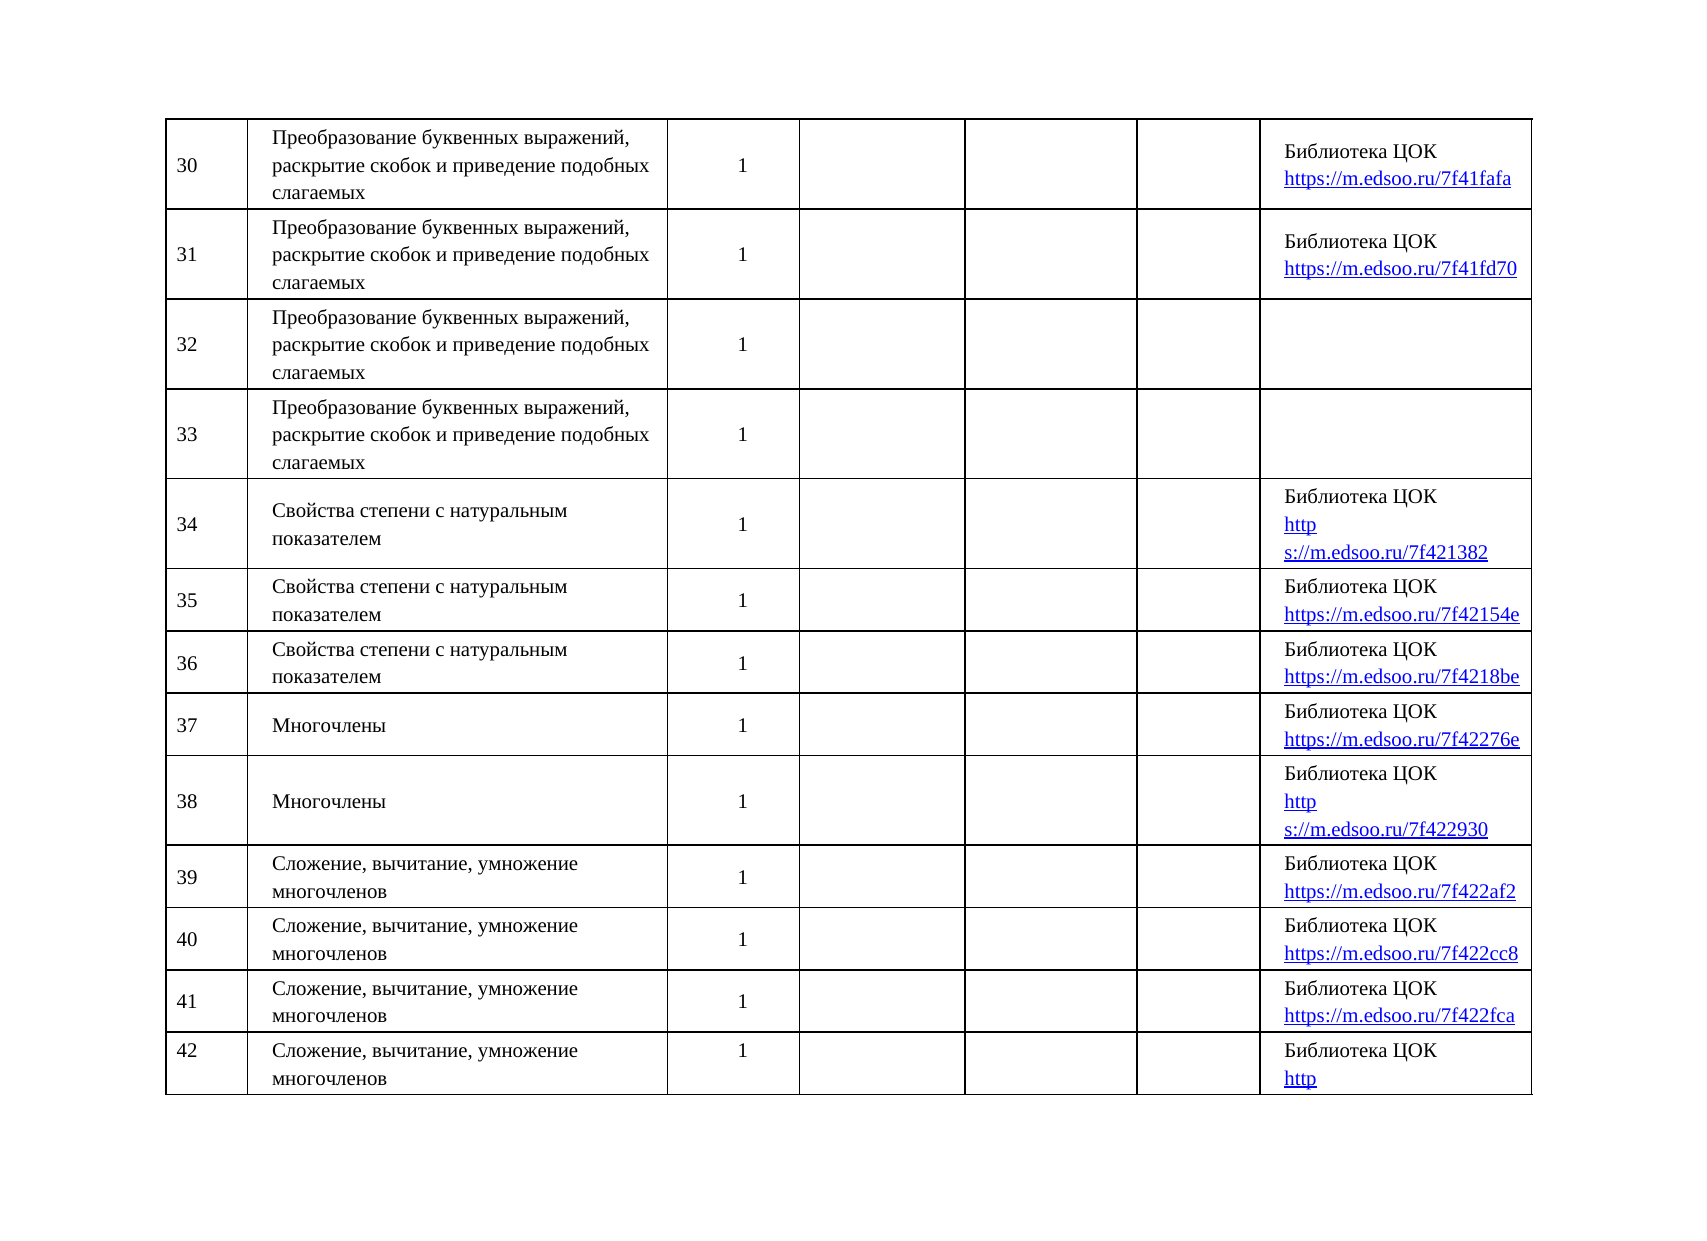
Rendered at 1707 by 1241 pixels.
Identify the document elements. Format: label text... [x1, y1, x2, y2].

table_cell 1 [668, 632, 799, 692]
table_cell Свойства степени с натуральным показателем [248, 479, 667, 568]
table_cell [1138, 479, 1259, 568]
table_cell [800, 479, 964, 568]
table_cell 31 [167, 210, 247, 298]
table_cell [248, 971, 667, 1031]
table_cell 42 [167, 1033, 247, 1093]
table_cell [1261, 390, 1531, 478]
table_cell [800, 908, 964, 969]
table_cell [1138, 632, 1259, 692]
table_cell [966, 908, 1136, 969]
table_cell [1138, 846, 1259, 907]
table_cell 1 [668, 300, 799, 388]
table_cell [966, 694, 1136, 754]
table_cell Библиотека ЦОК https://m.edsoo.ru/7f421382 [1261, 479, 1531, 568]
table_cell 33 [167, 390, 247, 478]
table_cell [800, 694, 964, 754]
table_cell [1138, 300, 1259, 388]
table_cell Библиотека ЦОК https://m.edsoo.ru/7f42154e [1261, 569, 1531, 630]
table_cell [1138, 971, 1259, 1031]
table_cell 30 [167, 120, 247, 208]
table_cell [800, 971, 964, 1031]
table_cell 1 [668, 908, 799, 969]
table_cell [1138, 210, 1259, 298]
table_cell 34 [167, 479, 247, 568]
table_cell [800, 300, 964, 388]
table_cell [966, 120, 1136, 208]
table_cell [966, 1033, 1136, 1093]
table_cell 1 [668, 120, 799, 208]
table_cell Библиотека ЦОК https://m.edsoo.ru/7f41fafa [1261, 120, 1531, 208]
table_cell [800, 390, 964, 478]
table_cell [800, 569, 964, 630]
table_cell 41 [167, 971, 247, 1031]
table_cell [1138, 390, 1259, 478]
table_cell [1138, 756, 1259, 844]
table_cell Библиотека ЦОК https://m.edsoo.ru/7f4218be [1261, 632, 1531, 692]
table_cell [1138, 569, 1259, 630]
table_cell 35 [167, 569, 247, 630]
table_cell 1 [668, 479, 799, 568]
table_cell Преобразование буквенных выражений, раскрытие скобок и приведение подобных слагаемых [248, 120, 667, 208]
table_cell 39 [167, 846, 247, 907]
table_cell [248, 1033, 667, 1093]
table_cell [966, 846, 1136, 907]
table_cell 38 [167, 756, 247, 844]
table_cell [800, 1033, 964, 1093]
table_cell 36 [167, 632, 247, 692]
table_cell Свойства степени с натуральным показателем [248, 569, 667, 630]
table_cell [966, 569, 1136, 630]
table_cell [1138, 1033, 1259, 1093]
table_cell [966, 210, 1136, 298]
table_cell [966, 300, 1136, 388]
table_cell Сложение, вычитание, умножение многочленов [248, 908, 667, 969]
table_cell Сложение, вычитание, умножение многочленов [248, 846, 667, 907]
table_cell [1138, 908, 1259, 969]
table_cell [1261, 300, 1531, 388]
table_cell [966, 632, 1136, 692]
table_cell 37 [167, 694, 247, 754]
table_cell [966, 971, 1136, 1031]
table_cell [800, 210, 964, 298]
table_cell Библиотека ЦОК https://m.edsoo.ru/7f42276e [1261, 694, 1531, 754]
table_cell 32 [167, 300, 247, 388]
table_cell 1 [668, 210, 799, 298]
table_cell Библиотека ЦОК https://m.edsoo.ru/7f41fd70 [1261, 210, 1531, 298]
table_cell Библиотека ЦОК https://m.edsoo.ru/7f422cc8 [1261, 908, 1531, 969]
table_cell 1 [668, 569, 799, 630]
table_cell Многочлены [248, 694, 667, 754]
table_cell 1 [668, 1033, 799, 1093]
table_cell Многочлены [248, 756, 667, 844]
table_cell [800, 120, 964, 208]
table_cell [800, 756, 964, 844]
table_cell [966, 756, 1136, 844]
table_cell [1261, 1033, 1531, 1093]
table_cell Библиотека ЦОК https://m.edsoo.ru/7f422af2 [1261, 846, 1531, 907]
table_cell 1 [668, 756, 799, 844]
table_cell [1138, 694, 1259, 754]
table_cell 1 [668, 846, 799, 907]
table_cell Преобразование буквенных выражений, раскрытие скобок и приведение подобных слагаемых [248, 210, 667, 298]
table_cell Библиотека ЦОК https://m.edsoo.ru/7f422930 [1261, 756, 1531, 844]
table_cell [800, 632, 964, 692]
table_cell Преобразование буквенных выражений, раскрытие скобок и приведение подобных слагаемых [248, 300, 667, 388]
table_cell Библиотека ЦОК https://m.edsoo.ru/7f422fca [1261, 971, 1531, 1031]
table_cell Свойства степени с натуральным показателем [248, 632, 667, 692]
table_cell 1 [668, 694, 799, 754]
table_cell 1 [668, 390, 799, 478]
table_cell Преобразование буквенных выражений, раскрытие скобок и приведение подобных слагаемых [248, 390, 667, 478]
table_cell 1 [668, 971, 799, 1031]
table_cell [800, 846, 964, 907]
table_cell [966, 390, 1136, 478]
table_cell [1138, 120, 1259, 208]
table_cell [966, 479, 1136, 568]
table_cell 40 [167, 908, 247, 969]
